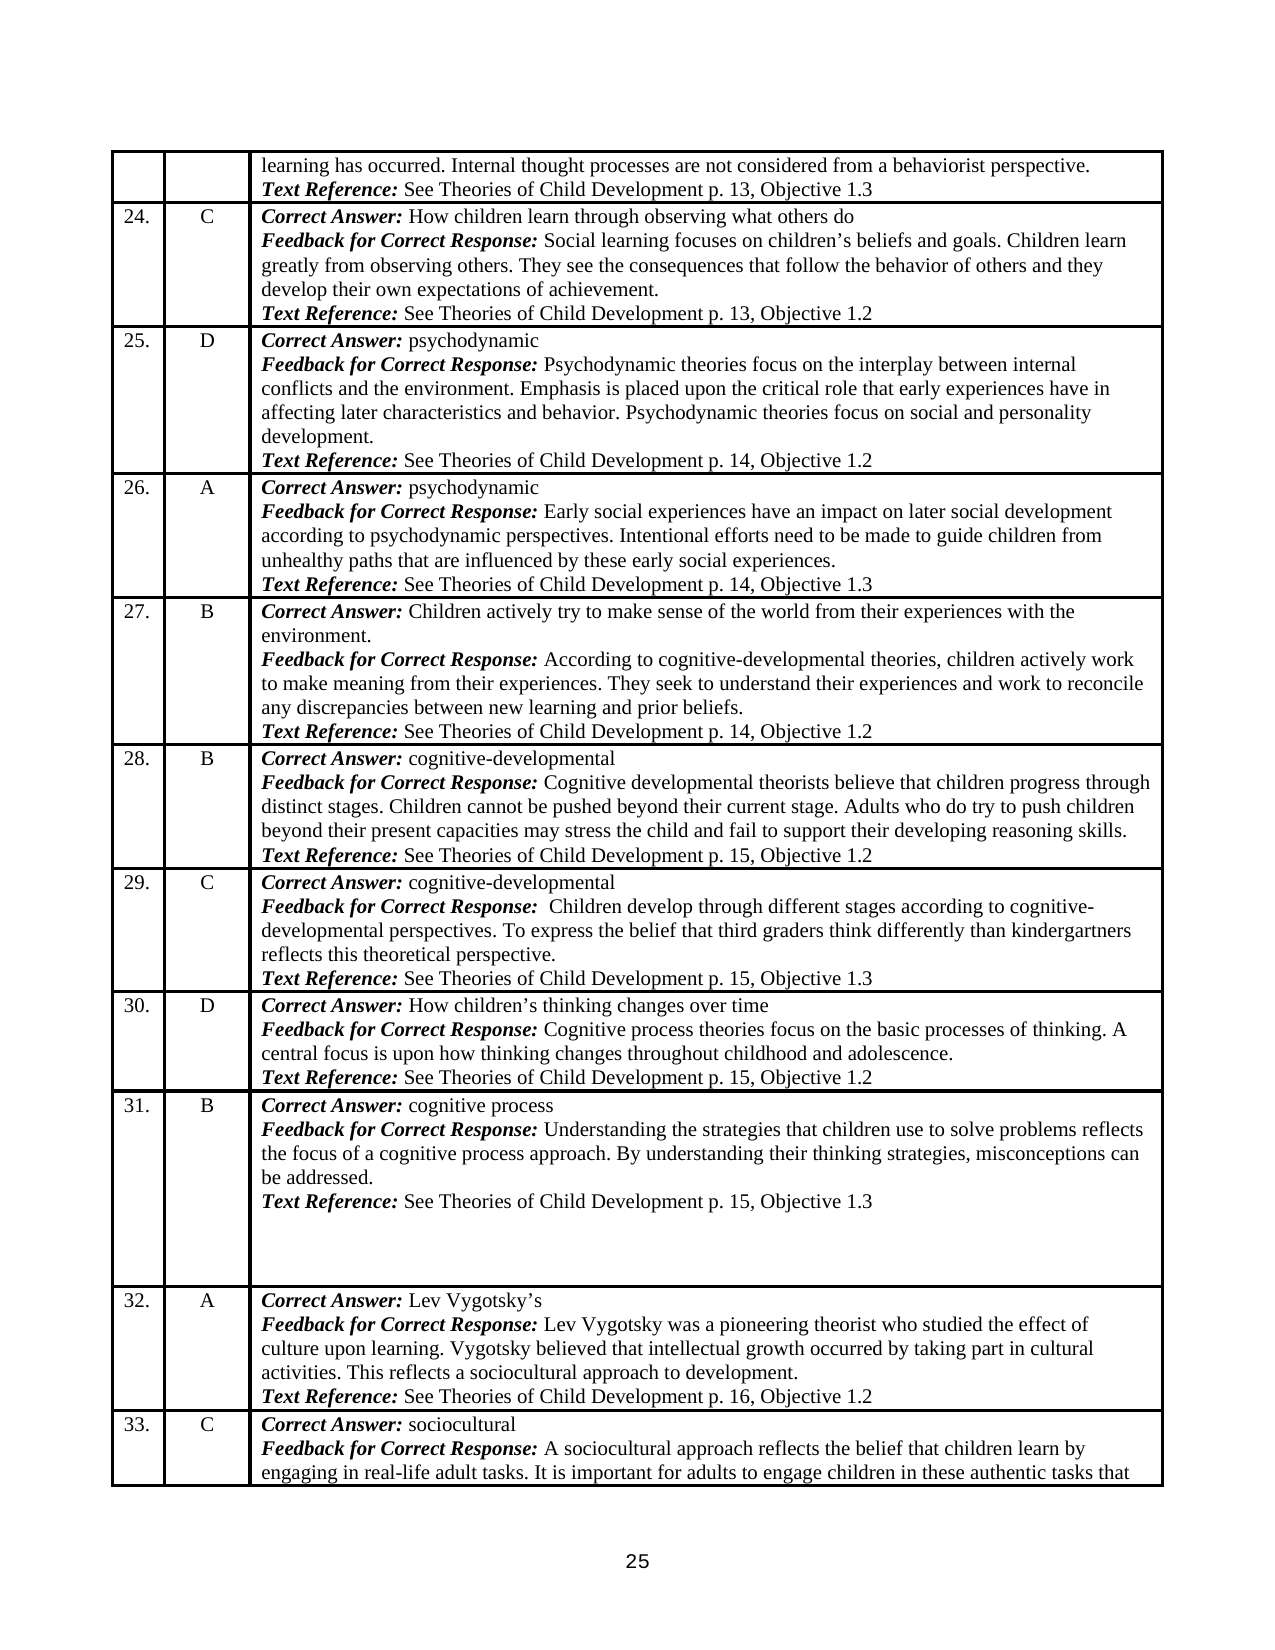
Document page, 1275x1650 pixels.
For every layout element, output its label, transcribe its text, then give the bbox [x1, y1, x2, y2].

table_cell [114, 870, 163, 990]
table_cell D [166, 993, 248, 1089]
table_cell [114, 746, 163, 867]
table_cell C [166, 870, 248, 990]
table_cell [114, 993, 163, 1089]
table_cell Correct Answer: cognitive-developmental Feedback for Correct Response: Children develop through different stages according to cognitive-developmental perspectives. To express the belief that third graders think differently than kindergartners reflects this theoretical perspective. Text Reference: See Theories of Child Development p. 15, Objective 1.3 [252, 870, 1161, 990]
table_cell [114, 328, 163, 472]
table_cell C [166, 204, 248, 325]
table_cell [114, 475, 163, 596]
table_cell Correct Answer: Lev Vygotsky’s Feedback for Correct Response: Lev Vygotsky was a pioneering theorist who studied the effect of culture upon learning. Vygotsky believed that intellectual growth occurred by taking part in cultural activities. This reflects a sociocultural approach to development. Text Reference: See Theories of Child Development p. 16, Objective 1.2 [252, 1288, 1161, 1408]
table_cell [114, 204, 163, 325]
table_cell Correct Answer: How children learn through observing what others do Feedback for Correct Response: Social learning focuses on children’s beliefs and goals. Children learn greatly from observing others. They see the consequences that follow the behavior of others and they develop their own expectations of achievement. Text Reference: See Theories of Child Development p. 13, Objective 1.2 [252, 204, 1161, 325]
table_cell B [166, 1093, 248, 1285]
table_cell A [166, 153, 248, 201]
table_cell Correct Answer: psychodynamic Feedback for Correct Response: Psychodynamic theories focus on the interplay between internal conflicts and the environment. Emphasis is placed upon the critical role that early experiences have in affecting later characteristics and behavior. Psychodynamic theories focus on social and personality development. Text Reference: See Theories of Child Development p. 14, Objective 1.2 [252, 328, 1161, 472]
table_cell A [166, 1288, 248, 1408]
table_cell C [166, 1412, 248, 1484]
table_cell Correct Answer: Children actively try to make sense of the world from their experiences with the environment. Feedback for Correct Response: According to cognitive-developmental theories, children actively work to make meaning from their experiences. They seek to understand their experiences and work to reconcile any discrepancies between new learning and prior beliefs. Text Reference: See Theories of Child Development p. 14, Objective 1.2 [252, 599, 1161, 743]
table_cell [252, 1412, 1161, 1484]
table_cell Correct Answer: cognitive-developmental Feedback for Correct Response: Cognitive developmental theorists believe that children progress through distinct stages. Children cannot be pushed beyond their current stage. Adults who do try to push children beyond their present capacities may stress the child and fail to support their developing reasoning skills. Text Reference: See Theories of Child Development p. 15, Objective 1.2 [252, 746, 1161, 867]
table_cell B [166, 746, 248, 867]
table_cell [252, 153, 1161, 201]
table_cell [114, 153, 163, 201]
table_cell [114, 1288, 163, 1408]
table_cell [114, 1412, 163, 1484]
table_cell Correct Answer: cognitive process Feedback for Correct Response: Understanding the strategies that children use to solve problems reflects the focus of a cognitive process approach. By understanding their thinking strategies, misconceptions can be addressed. Text Reference: See Theories of Child Development p. 15, Objective 1.3 [252, 1093, 1161, 1285]
table_cell Correct Answer: How children’s thinking changes over time Feedback for Correct Response: Cognitive process theories focus on the basic processes of thinking. A central focus is upon how thinking changes throughout childhood and adolescence. Text Reference: See Theories of Child Development p. 15, Objective 1.2 [252, 993, 1161, 1089]
table_cell D [166, 328, 248, 472]
table_cell A [166, 475, 248, 596]
table_cell B [166, 599, 248, 743]
table_cell [114, 599, 163, 743]
table_cell [114, 1093, 163, 1285]
table_cell Correct Answer: psychodynamic Feedback for Correct Response: Early social experiences have an impact on later social development according to psychodynamic perspectives. Intentional efforts need to be made to guide children from unhealthy paths that are influenced by these early social experiences. Text Reference: See Theories of Child Development p. 14, Objective 1.3 [252, 475, 1161, 596]
